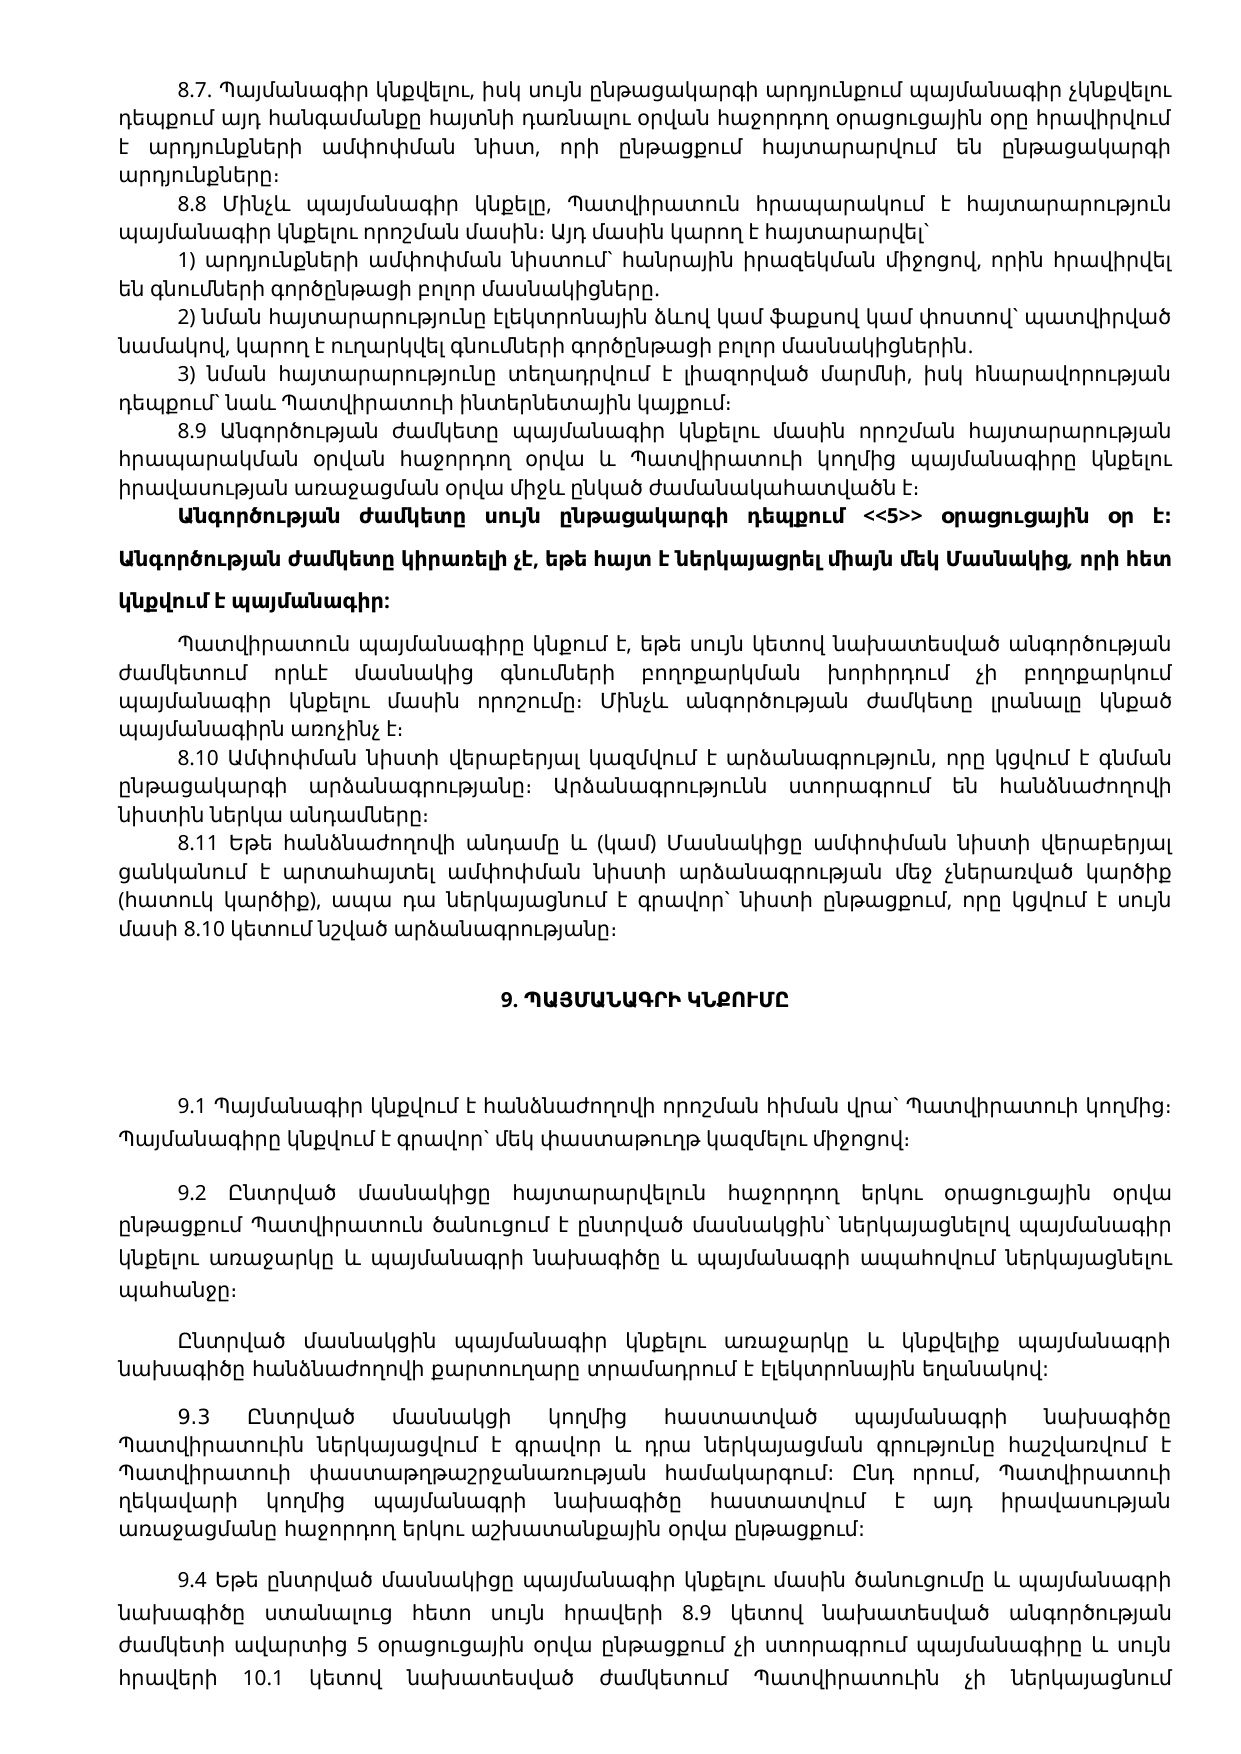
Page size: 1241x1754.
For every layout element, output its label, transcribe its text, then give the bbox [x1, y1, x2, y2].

text 1) արդյունքների ամփոփման նիստում` հանրային իրազեկման միջոցով, որին հրավիրվել են գնումների գործընթացի բոլոր մասնակիցները. [118, 246, 1172, 302]
text 9.3 Ընտրված մասնակցի կողմից հաստատված պայմանագրի նախագիծը Պատվիրատուին ներկայացվում է գրավոր և դրա ներկայացման գրությունը հաշվառվում է Պատվիրատուի փաստաթղթաշրջանառության համակարգում: Ընդ որում, Պատվիրատուի ղեկավարի կողմից պայմանագրի նախագիծը հաստատվում է այդ իրավասության առաջացմանը հաջորդող երկու աշխատանքային օրվա ընթացքում: [118, 1405, 1172, 1541]
text 8.7. Պայմանագիր կնքվելու, իսկ սույն ընթացակարգի արդյունքում պայմանագիր չկնքվելու դեպքում այդ հանգամանքը հայտնի դառնալու օրվան հաջորդող օրացուցային օրը հրավիրվում է արդյունքների ամփոփման նիստ, որի ընթացքում հայտարարվում են ընթացակարգի արդյունքները։ [118, 75, 1172, 189]
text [118, 1565, 1172, 1691]
text 8.8 Մինչև պայմանագիր կնքելը, Պատվիրատուն հրապարակում է հայտարարություն պայմանագիր կնքելու որոշման մասին։ Այդ մասին կարող է հայտարարվել` [118, 189, 1172, 246]
text Պատվիրատուն պայմանագիրը կնքում է, եթե սույն կետով նախատեսված անգործության ժամկետում որևէ մասնակից գնումների բողոքարկման խորհրդում չի բողոքարկում պայմանագիր կնքելու մասին որոշումը։ Մինչև անգործության ժամկետը լրանալը կնքած պայմանագիրն առոչինչ է։ [118, 629, 1172, 743]
text 9.1 Պայմանագիր կնքվում է հանձնաժողովի որոշման հիման վրա` Պատվիրատուի կողմից։ Պայմանագիրը կնքվում է գրավոր` մեկ փաստաթուղթ կազմելու միջոցով։ [118, 1092, 1172, 1153]
text 8.10 Ամփոփման նիստի վերաբերյալ կազմվում է արձանագրություն, որը կցվում է գնման ընթացակարգի արձանագրությանը։ Արձանագրությունն ստորագրում են հանձնաժողովի նիստին ներկա անդամները։ [118, 743, 1172, 828]
text Ընտրված մասնակցին պայմանագիր կնքելու առաջարկը և կնքվելիք պայմանագրի նախագիծը հանձնաժողովի քարտուղարը տրամադրում է էլեկտրոնային եղանակով: [118, 1329, 1172, 1381]
text 9.2 Ընտրված մասնակիցը հայտարարվելուն հաջորդող երկու օրացուցային օրվա ընթացքում Պատվիրատուն ծանուցում է ընտրված մասնակցին` ներկայացնելով պայմանագիր կնքելու առաջարկը և պայմանագրի նախագիծը և պայմանագրի ապահովում ներկայացնելու պահանջը։ [118, 1178, 1172, 1304]
text 8.9 Անգործության ժամկետը պայմանագիր կնքելու մասին որոշման հայտարարության հրապարակման օրվան հաջորդող օրվա և Պատվիրատուի կողմից պայմանագիրը կնքելու իրավասության առաջացման օրվա միջև ընկած ժամանակահատվածն է։ [118, 416, 1172, 501]
text 8.11 Եթե հանձնաժողովի անդամը և (կամ) Մասնակիցը ամփոփման նիստի վերաբերյալ ցանկանում է արտահայտել ամփոփման նիստի արձանագրության մեջ չներառված կարծիք (հատուկ կարծիք), ապա դա ներկայացնում է գրավոր` նիստի ընթացքում, որը կցվում է սույն մասի 8.10 կետում նշված արձանագրությանը։ [118, 828, 1172, 942]
text 2) նման հայտարարությունը էլեկտրոնային ձևով կամ ֆաքսով կամ փոստով` պատվիրված նամակով, կարող է ուղարկվել գնումների գործընթացի բոլոր մասնակիցներին. [118, 302, 1172, 359]
text 9. ՊԱՅՄԱՆԱԳՐԻ ԿՆՔՈՒՄԸ [118, 985, 1172, 1013]
text Անգործության ժամկետը սույն ընթացակարգի դեպքում <<5>> օրացուցային օր է։ Անգործության ժամկետը կիրառելի չէ, եթե հայտ է ներկայացրել միայն մեկ Մասնակից, որի հետ կնքվում է պայմանագիր: [118, 501, 1172, 615]
text 3) նման հայտարարությունը տեղադրվում է լիազորված մարմնի, իսկ հնարավորության դեպքում` նաև Պատվիրատուի ինտերնետային կայքում։ [118, 359, 1172, 416]
